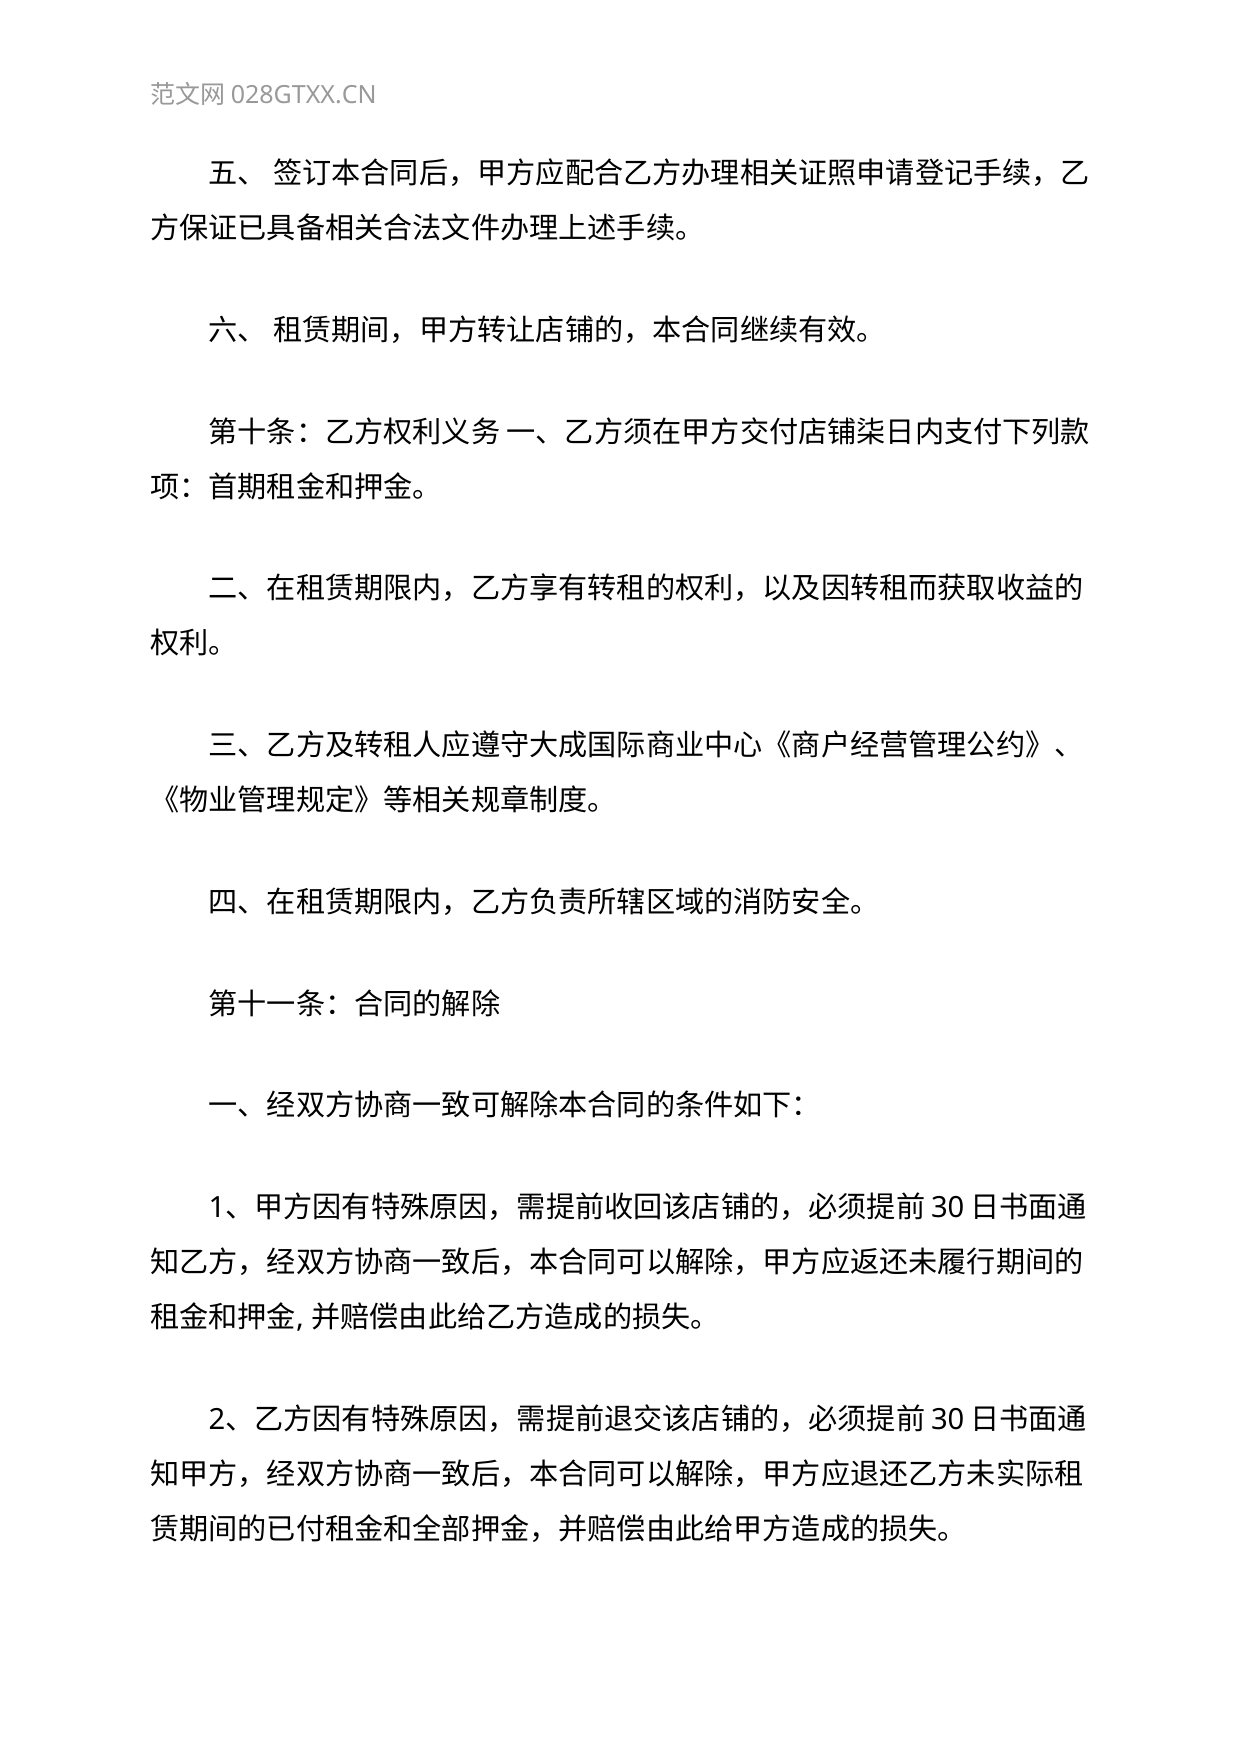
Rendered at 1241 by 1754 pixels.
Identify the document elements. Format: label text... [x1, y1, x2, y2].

text 第十条：乙方权利义务 一、乙方须在甲方交付店铺柒日内支付下列款项：首期租金和押金。 [150, 408, 1090, 506]
text 四、在租赁期限内，乙方负责所辖区域的消防安全。 [150, 878, 1090, 921]
text 五、 签订本合同后，甲方应配合乙方办理相关证照申请登记手续，乙方保证已具备相关合法文件办理上述手续。 [150, 150, 1090, 247]
text 1、甲方因有特殊原因，需提前收回该店铺的，必须提前30日书面通知乙方，经双方协商一致后，本合同可以解除，甲方应返还未履行期间的租金和押金, 并赔偿由此给乙方造成的损失。 [150, 1184, 1090, 1336]
text 二、在租赁期限内，乙方享有转租的权利，以及因转租而获取收益的权利。 [150, 565, 1090, 662]
text 六、 租赁期间，甲方转让店铺的，本合同继续有效。 [150, 307, 1090, 349]
text 2、乙方因有特殊原因，需提前退交该店铺的，必须提前30日书面通知甲方，经双方协商一致后，本合同可以解除，甲方应退还乙方未实际租赁期间的已付租金和全部押金，并赔偿由此给甲方造成的损失。 [150, 1396, 1090, 1548]
text 一、经双方协商一致可解除本合同的条件如下： [150, 1082, 1090, 1124]
text 三、乙方及转租人应遵守大成国际商业中心《商户经营管理公约》、《物业管理规定》等相关规章制度。 [150, 722, 1090, 819]
text 第十一条：合同的解除 [150, 980, 1090, 1022]
